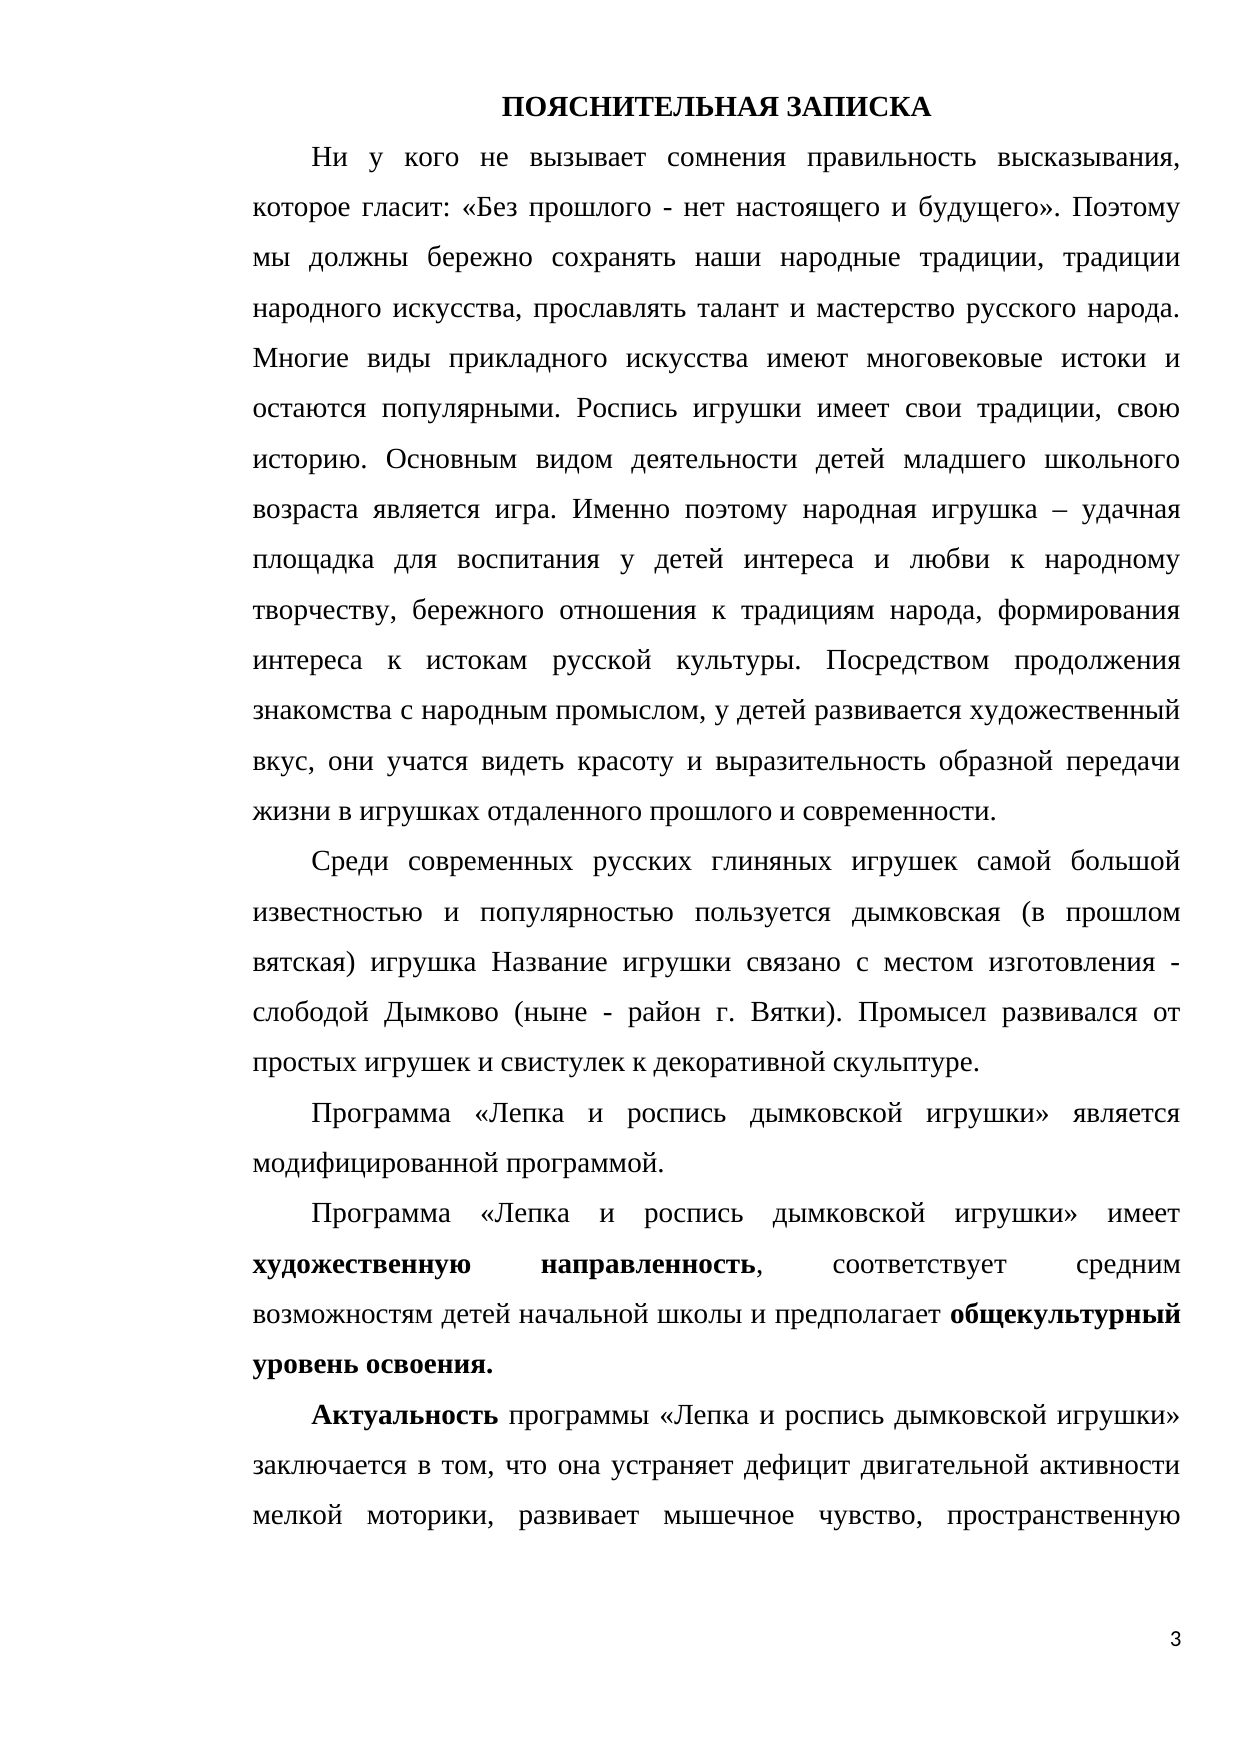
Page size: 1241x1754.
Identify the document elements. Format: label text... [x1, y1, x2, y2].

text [252, 1397, 1181, 1531]
text Ни у кого не вызывает сомнения правильность высказывания, которое гласит: «Без прошлого - нет настоящего и будущего». Поэтому мы должны бережно сохранять наши народные традиции, традиции народного искусства, прославлять талант и мастерство русского народа. Многие виды прикладного искусства имеют многовековые истоки и остаются популярными. Роспись игрушки имеет свои традиции, свою историю. Основным видом деятельности детей младшего школьного возраста является игра. Именно поэтому народная игрушка – удачная площадка для воспитания у детей интереса и любви к народному творчеству, бережного отношения к традициям народа, формирования интереса к истокам русской культуры. Посредством продолжения знакомства с народным промыслом, у детей развивается художественный вкус, они учатся видеть красоту и выразительность образной передачи жизни в игрушках отдаленного прошлого и современности. [252, 139, 1181, 827]
text Программа «Лепка и роспись дымковской игрушки» является модифицированной программой. [252, 1095, 1181, 1179]
list ПОЯСНИТЕЛЬНАЯ ЗАПИСКА [252, 89, 1181, 122]
text Среди современных русских глиняных игрушек самой большой известностью и популярностью пользуется дымковская (в прошлом вятская) игрушка Название игрушки связано с местом изготовления - слободой Дымково (ныне - район г. Вятки). Промысел развивался от простых игрушек и свистулек к декоративной скульптуре. [252, 843, 1181, 1078]
text Программа «Лепка и роспись дымковской игрушки» имеет художественную направленность, соответствует средним возможностям детей начальной школы и предполагает общекультурный уровень освоения. [252, 1196, 1181, 1380]
